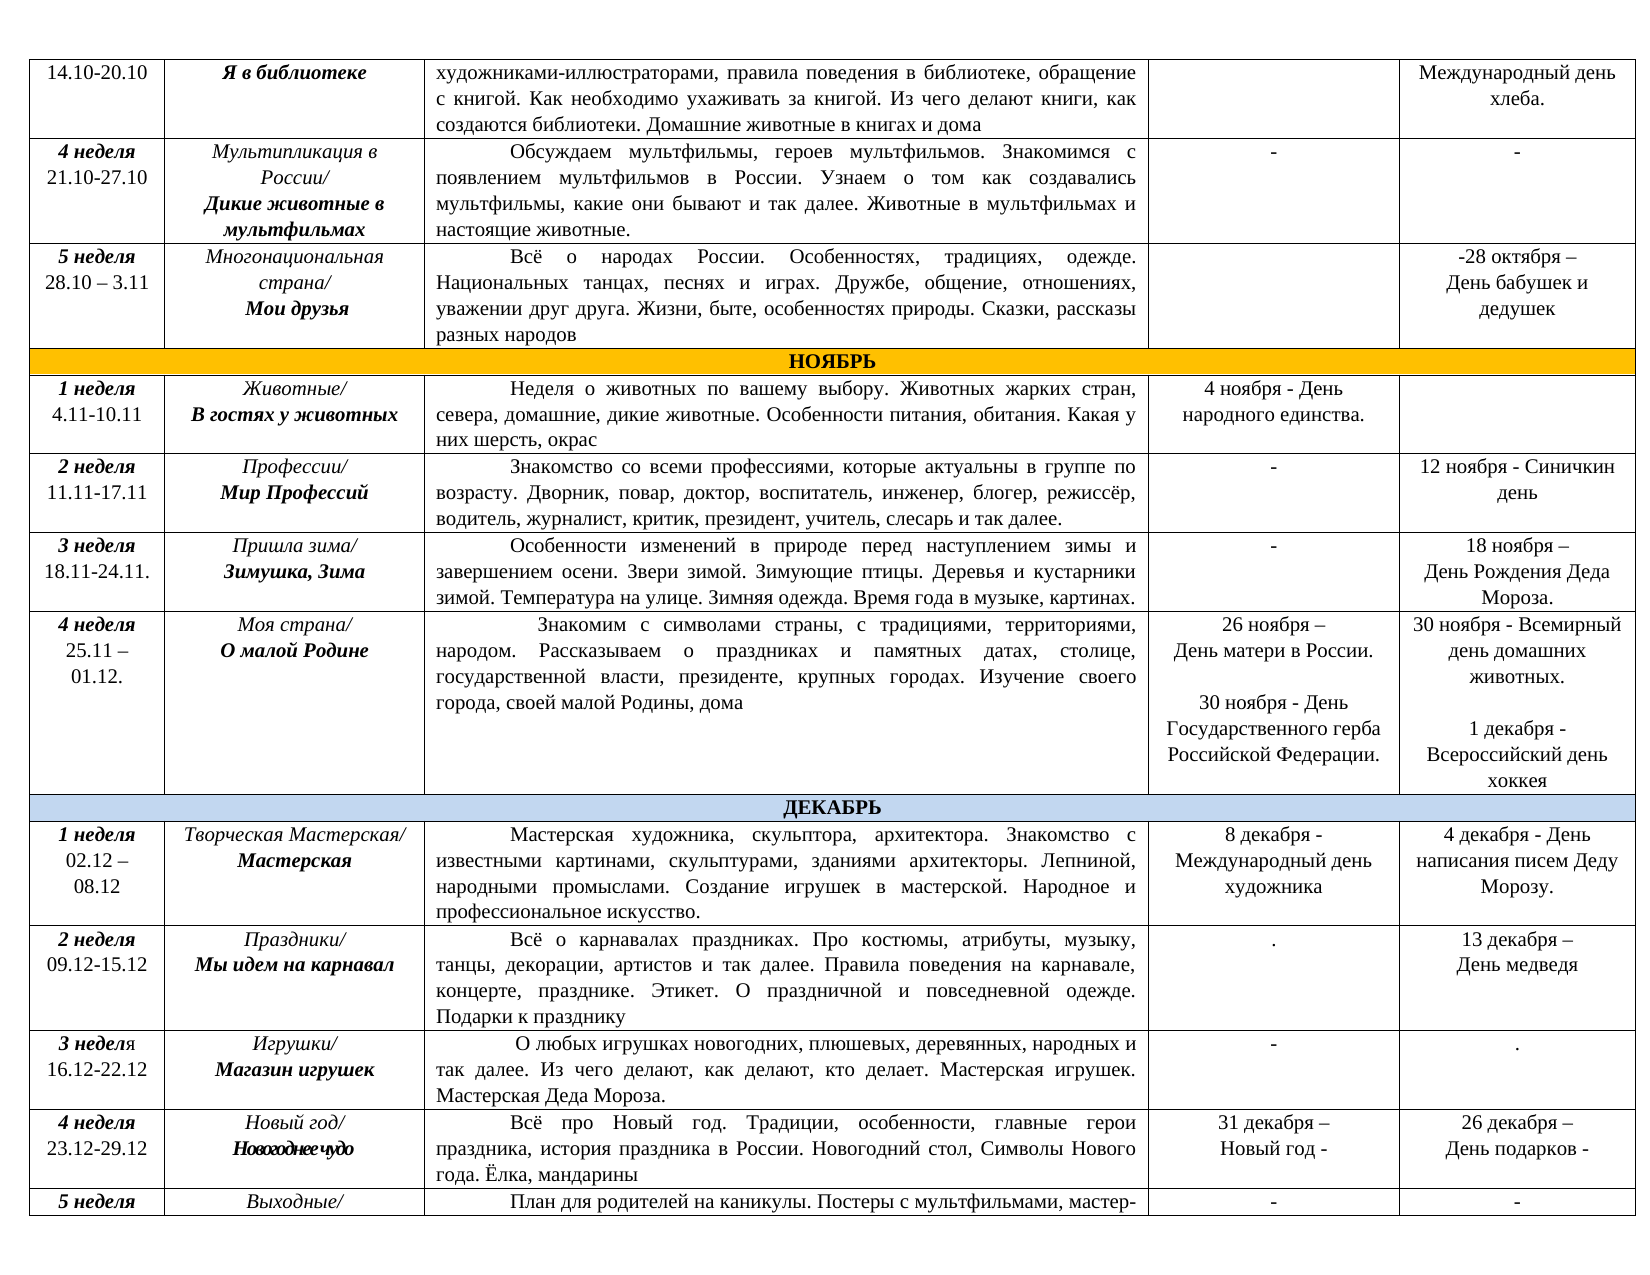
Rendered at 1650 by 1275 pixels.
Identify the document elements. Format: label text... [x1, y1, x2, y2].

table_cell 2 неделя 11.11-17.11 [30, 454, 164, 532]
table_cell Неделя о животных по вашему выбору. Животных жарких стран, севера, домашние, дикие животные. Особенности питания, обитания. Какая у них шерсть, окрас [425, 376, 1148, 453]
table_cell 5 неделя 28.10 – 3.11 [30, 244, 164, 347]
table_cell О любых игрушках новогодних, плюшевых, деревянных, народных и так далее. Из чего делают, как делают, кто делает. Мастерская игрушек. Мастерская Деда Мороза. [425, 1031, 1148, 1109]
table_cell Многонациональная страна/ Мои друзья [165, 244, 424, 347]
table_cell - [1149, 533, 1399, 611]
table_cell НОЯБРЬ [30, 349, 1635, 374]
table_cell Животные/ В гостях у животных [165, 376, 424, 453]
table_cell 18 ноября – День Рождения Деда Мороза. [1400, 533, 1635, 611]
table_cell . [1149, 926, 1399, 1030]
table_cell - [1149, 60, 1399, 138]
table_cell Праздники/ Мы идем на карнавал [165, 926, 424, 1030]
table_cell ДЕКАБРЬ [30, 795, 1635, 821]
table_cell 4 декабря - День написания писем Деду Морозу. [1400, 822, 1635, 925]
table_cell Моя страна/ О малой Родине [165, 612, 424, 794]
table_cell 4 неделя 25.11 – 01.12. [30, 612, 164, 794]
table_cell 2 неделя 09.12-15.12 [30, 926, 164, 1030]
table_cell Всё о народах России. Особенностях, традициях, одежде. Национальных танцах, песнях и играх. Дружбе, общение, отношениях, уважении друг друга. Жизни, быте, особенностях природы. Сказки, рассказы разных народов [425, 244, 1148, 347]
table_cell - [1400, 139, 1635, 243]
table_cell [1400, 376, 1635, 453]
table_cell 4 ноября - День народного единства. [1149, 376, 1399, 453]
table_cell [1400, 60, 1635, 138]
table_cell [165, 60, 424, 138]
table_cell 3 неделя 18.11-24.11. [30, 533, 164, 611]
table_cell Знакомство со всеми профессиями, которые актуальны в группе по возрасту. Дворник, повар, доктор, воспитатель, инженер, блогер, режиссёр, водитель, журналист, критик, президент, учитель, слесарь и так далее. [425, 454, 1148, 532]
table_cell . [1400, 1031, 1635, 1109]
table_cell Игрушки/ Магазин игрушек [165, 1031, 424, 1109]
table_cell Знакомим с символами страны, с традициями, территориями, народом. Рассказываем о праздниках и памятных датах, столице, государственной власти, президенте, крупных городах. Изучение своего города, своей малой Родины, дома [425, 612, 1148, 794]
table_cell 4 неделя 23.12-29.12 [30, 1110, 164, 1188]
table_cell [1149, 244, 1399, 347]
table_cell - [1149, 1031, 1399, 1109]
table_cell - [1149, 139, 1399, 243]
table_cell Мультипликация в России/ Дикие животные в мультфильмах [165, 139, 424, 243]
table_cell 30 ноября - Всемирный день домашних животных. 1 декабря - Всероссийский день хоккея [1400, 612, 1635, 794]
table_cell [30, 60, 164, 138]
table_cell 3 неделя 16.12-22.12 [30, 1031, 164, 1109]
table_cell Пришла зима/ Зимушка, Зима [165, 533, 424, 611]
table_cell Особенности изменений в природе перед наступлением зимы и завершением осени. Звери зимой. Зимующие птицы. Деревья и кустарники зимой. Температура на улице. Зимняя одежда. Время года в музыке, картинах. [425, 533, 1148, 611]
table_cell 8 декабря - Международный день художника [1149, 822, 1399, 925]
table_cell 26 декабря – День подарков - [1400, 1110, 1635, 1188]
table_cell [425, 60, 1148, 138]
table_cell 12 ноября - Синичкин день [1400, 454, 1635, 532]
table_cell - [1149, 454, 1399, 532]
table_cell Обсуждаем мультфильмы, героев мультфильмов. Знакомимся с появлением мультфильмов в России. Узнаем о том как создавались мультфильмы, какие они бывают и так далее. Животные в мультфильмах и настоящие животные. [425, 139, 1148, 243]
table_cell Новый год/ Новогоднее чудо [165, 1110, 424, 1188]
table_cell Профессии/ Мир Профессий [165, 454, 424, 532]
table_cell Всё о карнавалах праздниках. Про костюмы, атрибуты, музыку, танцы, декорации, артистов и так далее. Правила поведения на карнавале, концерте, празднике. Этикет. О праздничной и повседневной одежде. Подарки к празднику [425, 926, 1148, 1030]
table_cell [30, 1189, 164, 1215]
table_cell 1 неделя 4.11-10.11 [30, 376, 164, 453]
table_cell - [1400, 1189, 1635, 1215]
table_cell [425, 1189, 1148, 1215]
table_cell 1 неделя 02.12 – 08.12 [30, 822, 164, 925]
table_cell 13 декабря – День медведя [1400, 926, 1635, 1030]
table_cell -28 октября – День бабушек и дедушек [1400, 244, 1635, 347]
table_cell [165, 1189, 424, 1215]
table_cell Всё про Новый год. Традиции, особенности, главные герои праздника, история праздника в России. Новогодний стол, Символы Нового года. Ёлка, мандарины [425, 1110, 1148, 1188]
table_cell Творческая Мастерская/ Мастерская [165, 822, 424, 925]
table_cell - [1149, 1189, 1399, 1215]
table_cell 26 ноября – День матери в России. 30 ноября - День Государственного герба Российской Федерации. [1149, 612, 1399, 794]
table_cell Мастерская художника, скульптора, архитектора. Знакомство с известными картинами, скульптурами, зданиями архитекторы. Лепниной, народными промыслами. Создание игрушек в мастерской. Народное и профессиональное искусство. [425, 822, 1148, 925]
table_cell 31 декабря – Новый год - [1149, 1110, 1399, 1188]
table_cell 4 неделя 21.10-27.10 [30, 139, 164, 243]
